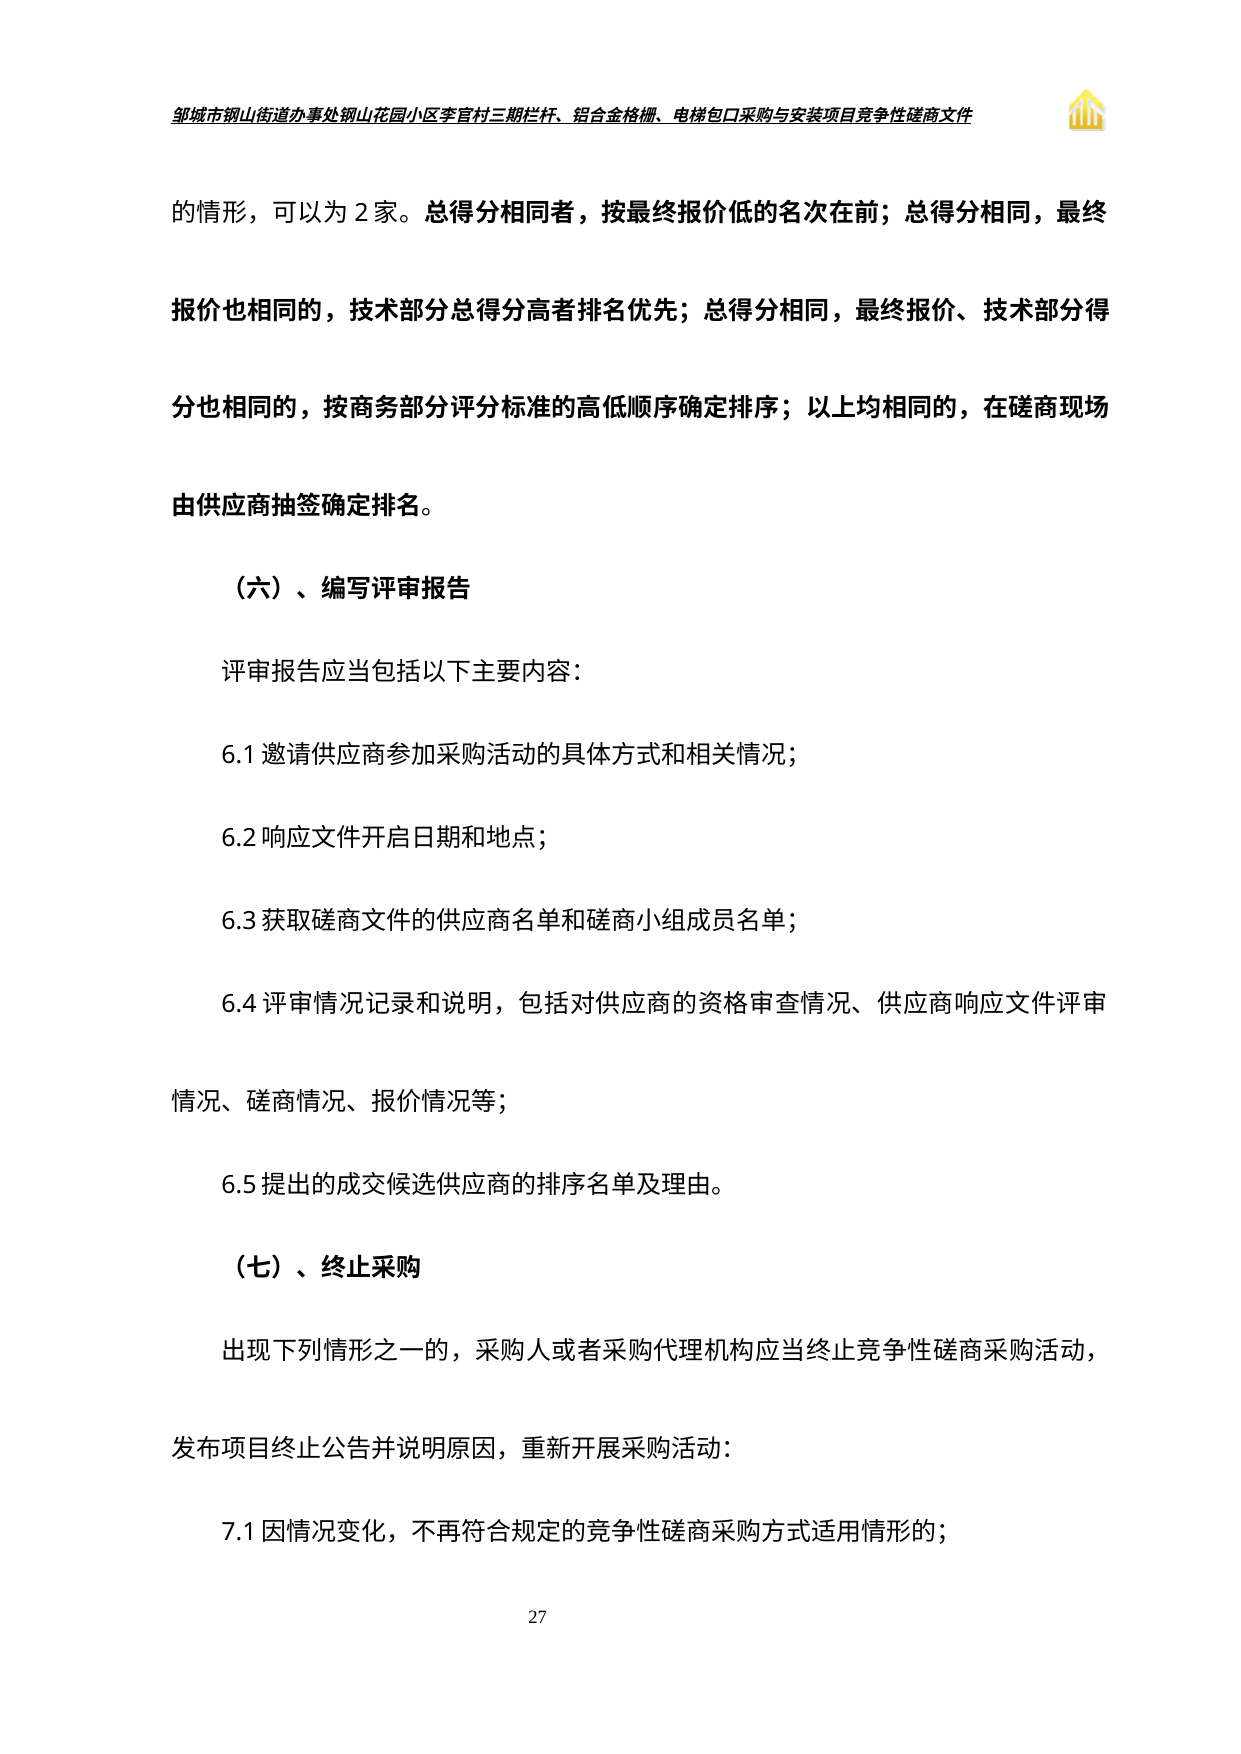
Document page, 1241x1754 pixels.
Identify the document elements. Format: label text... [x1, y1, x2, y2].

text 6.3获取磋商文件的供应商名单和磋商小组成员名单； [171, 886, 1110, 951]
text 6.4评审情况记录和说明，包括对供应商的资格审查情况、供应商响应文件评审情况、磋商情况、报价情况等； [171, 969, 1110, 1132]
picture [1058, 85, 1114, 133]
text 6.1邀请供应商参加采购活动的具体方式和相关情况； [171, 720, 1110, 785]
text 出现下列情形之一的，采购人或者采购代理机构应当终止竞争性磋商采购活动，发布项目终止公告并说明原因，重新开展采购活动： [171, 1316, 1110, 1479]
text 6.2响应文件开启日期和地点； [171, 803, 1110, 868]
text 评审报告应当包括以下主要内容： [171, 637, 1110, 702]
text （六）、编写评审报告 [171, 554, 1110, 619]
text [171, 178, 1110, 536]
text 7.1因情况变化，不再符合规定的竞争性磋商采购方式适用情形的； [171, 1497, 1110, 1562]
text （七）、终止采购 [171, 1233, 1110, 1298]
text 6.5提出的成交候选供应商的排序名单及理由。 [171, 1150, 1110, 1215]
